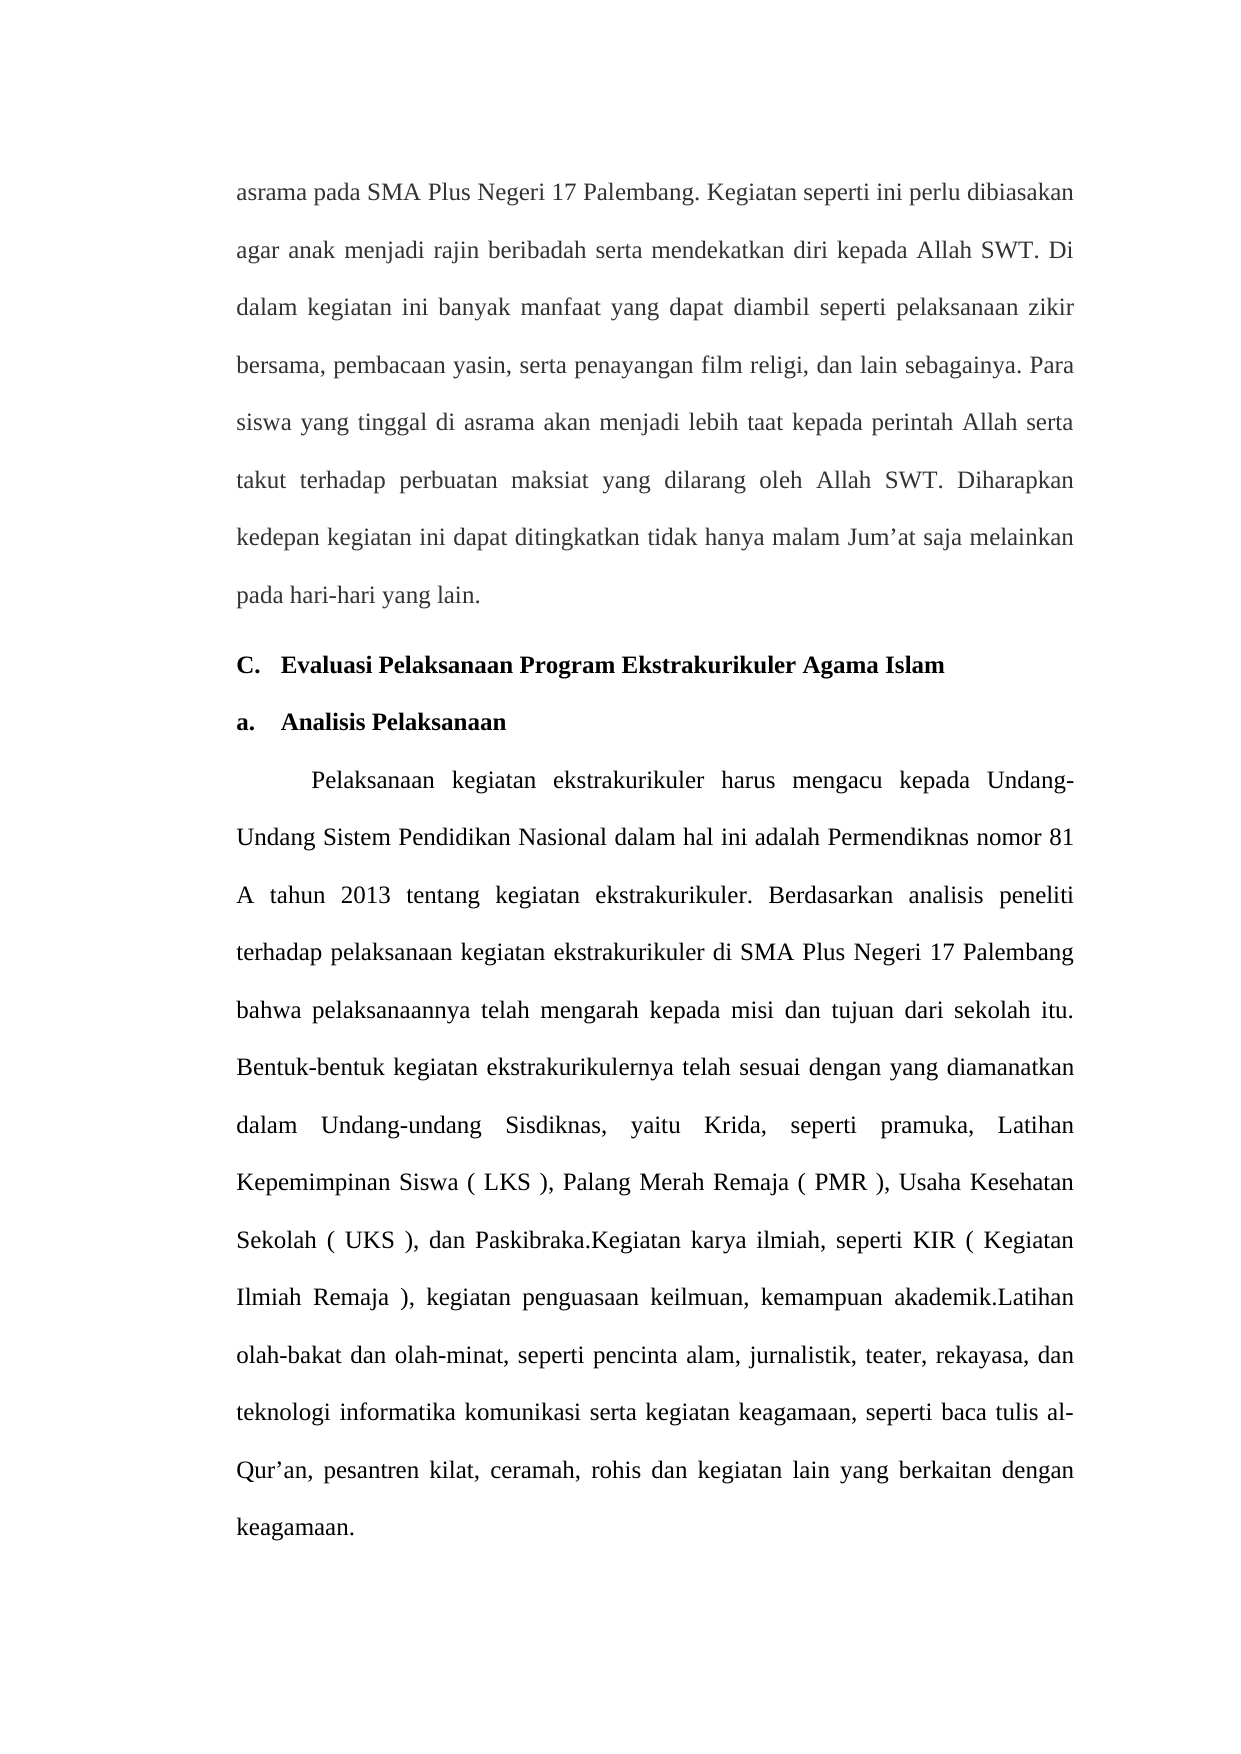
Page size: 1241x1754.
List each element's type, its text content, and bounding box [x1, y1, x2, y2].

list Evaluasi Pelaksanaan Program Ekstrakurikuler Agama Islam [236, 650, 1075, 678]
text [236, 177, 1075, 608]
list Analisis Pelaksanaan [236, 707, 1075, 736]
text Pelaksanaan kegiatan ekstrakurikuler harus mengacu kepada Undang-Undang Sistem Pendidikan Nasional dalam hal ini adalah Permendiknas nomor 81 A tahun 2013 tentang kegiatan ekstrakurikuler. Berdasarkan analisis peneliti terhadap pelaksanaan kegiatan ekstrakurikuler di SMA Plus Negeri 17 Palembang bahwa pelaksanaannya telah mengarah kepada misi dan tujuan dari sekolah itu. Bentuk-bentuk kegiatan ekstrakurikulernya telah sesuai dengan yang diamanatkan dalam Undang-undang Sisdiknas, yaitu Krida, seperti pramuka, Latihan Kepemimpinan Siswa ( LKS ), Palang Merah Remaja ( PMR ), Usaha Kesehatan Sekolah ( UKS ), dan Paskibraka.Kegiatan karya ilmiah, seperti KIR ( Kegiatan Ilmiah Remaja ), kegiatan penguasaan keilmuan, kemampuan akademik.Latihan olah-bakat dan olah-minat, seperti pencinta alam, jurnalistik, teater, rekayasa, dan teknologi informatika komunikasi serta kegiatan keagamaan, seperti baca tulis al-Qur’an, pesantren kilat, ceramah, rohis dan kegiatan lain yang berkaitan dengan keagamaan. [236, 765, 1075, 1541]
